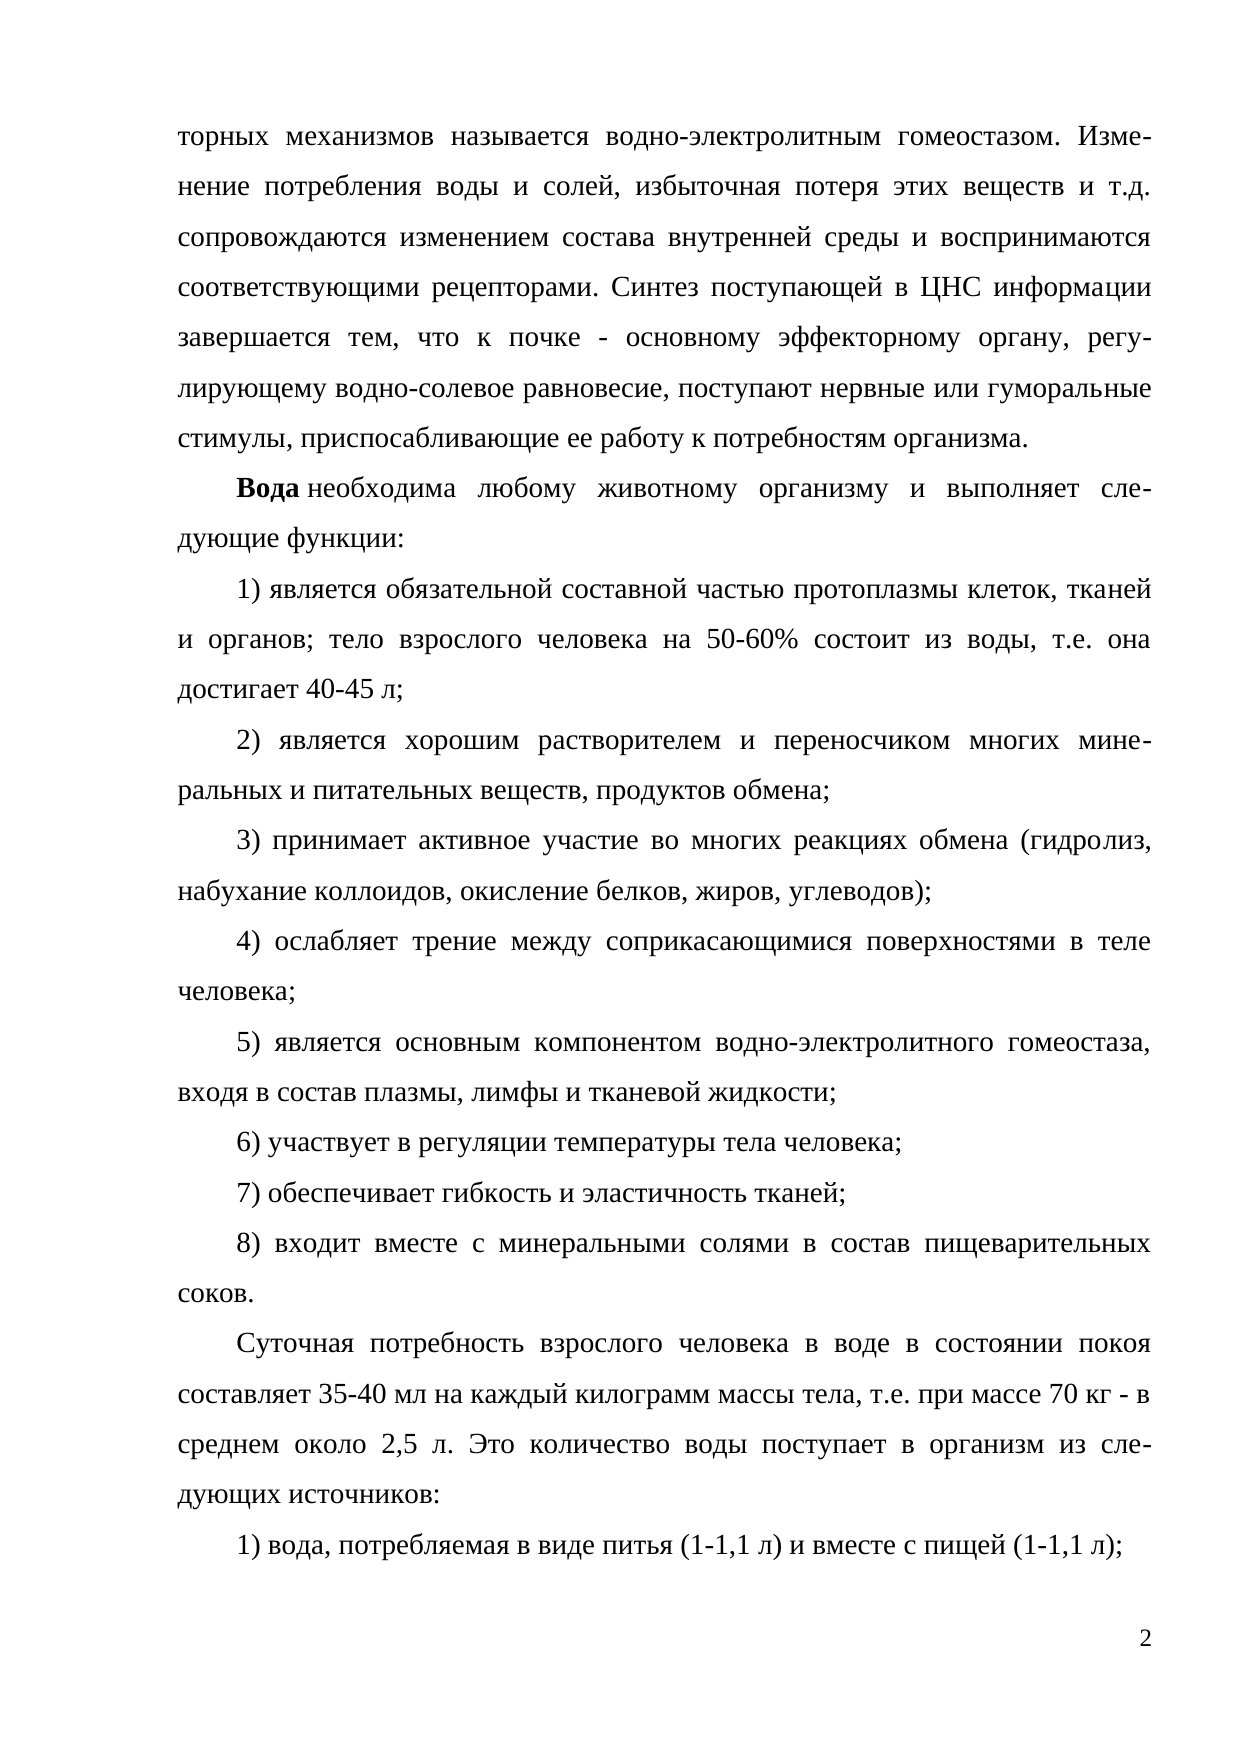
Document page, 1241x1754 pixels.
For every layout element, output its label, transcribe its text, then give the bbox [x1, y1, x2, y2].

text Суточная потребность взрослого человека в воде в состоянии покоя составляет 35-40 мл на каждый килограмм массы тела, т.е. при массе 70 кг - в среднем около 2,5 л. Это количество воды поступает в организм из следующих источников: [177, 1326, 1152, 1510]
text 7) обеспечивает гибкость и эластичность тканей; [177, 1175, 1152, 1208]
text 4) ослабляет трение между соприкасающимися поверхностями в теле человека; [177, 923, 1152, 1007]
text 5) является основным компонентом водно-электролитного гомеостаза, входя в состав плазмы, лимфы и тканевой жидкости; [177, 1024, 1152, 1108]
text 1) вода, потребляемая в виде питья (1-1,1 л) и вместе с пищей (1-1,1 л); [177, 1527, 1152, 1560]
text 2) является хорошим растворителем и переносчиком многих минеральных и питательных веществ, продуктов обмена; [177, 722, 1152, 806]
text 1) является обязательной составной частью протоплазмы клеток, тканей и органов; тело взрослого человека на 50-60% состоит из воды, т.е. она достигает 40-45 л; [177, 571, 1152, 705]
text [177, 118, 1152, 453]
text Вода необходима любому животному организму и выполняет следующие функции: [177, 470, 1152, 554]
text 6) участвует в регуляции температуры тела человека; [177, 1124, 1152, 1158]
text 3) принимает активное участие во многих реакциях обмена (гидролиз, набухание коллоидов, окисление белков, жиров, углеводов); [177, 822, 1152, 906]
text 8) входит вместе с минеральными солями в состав пищеварительных соков. [177, 1225, 1152, 1309]
